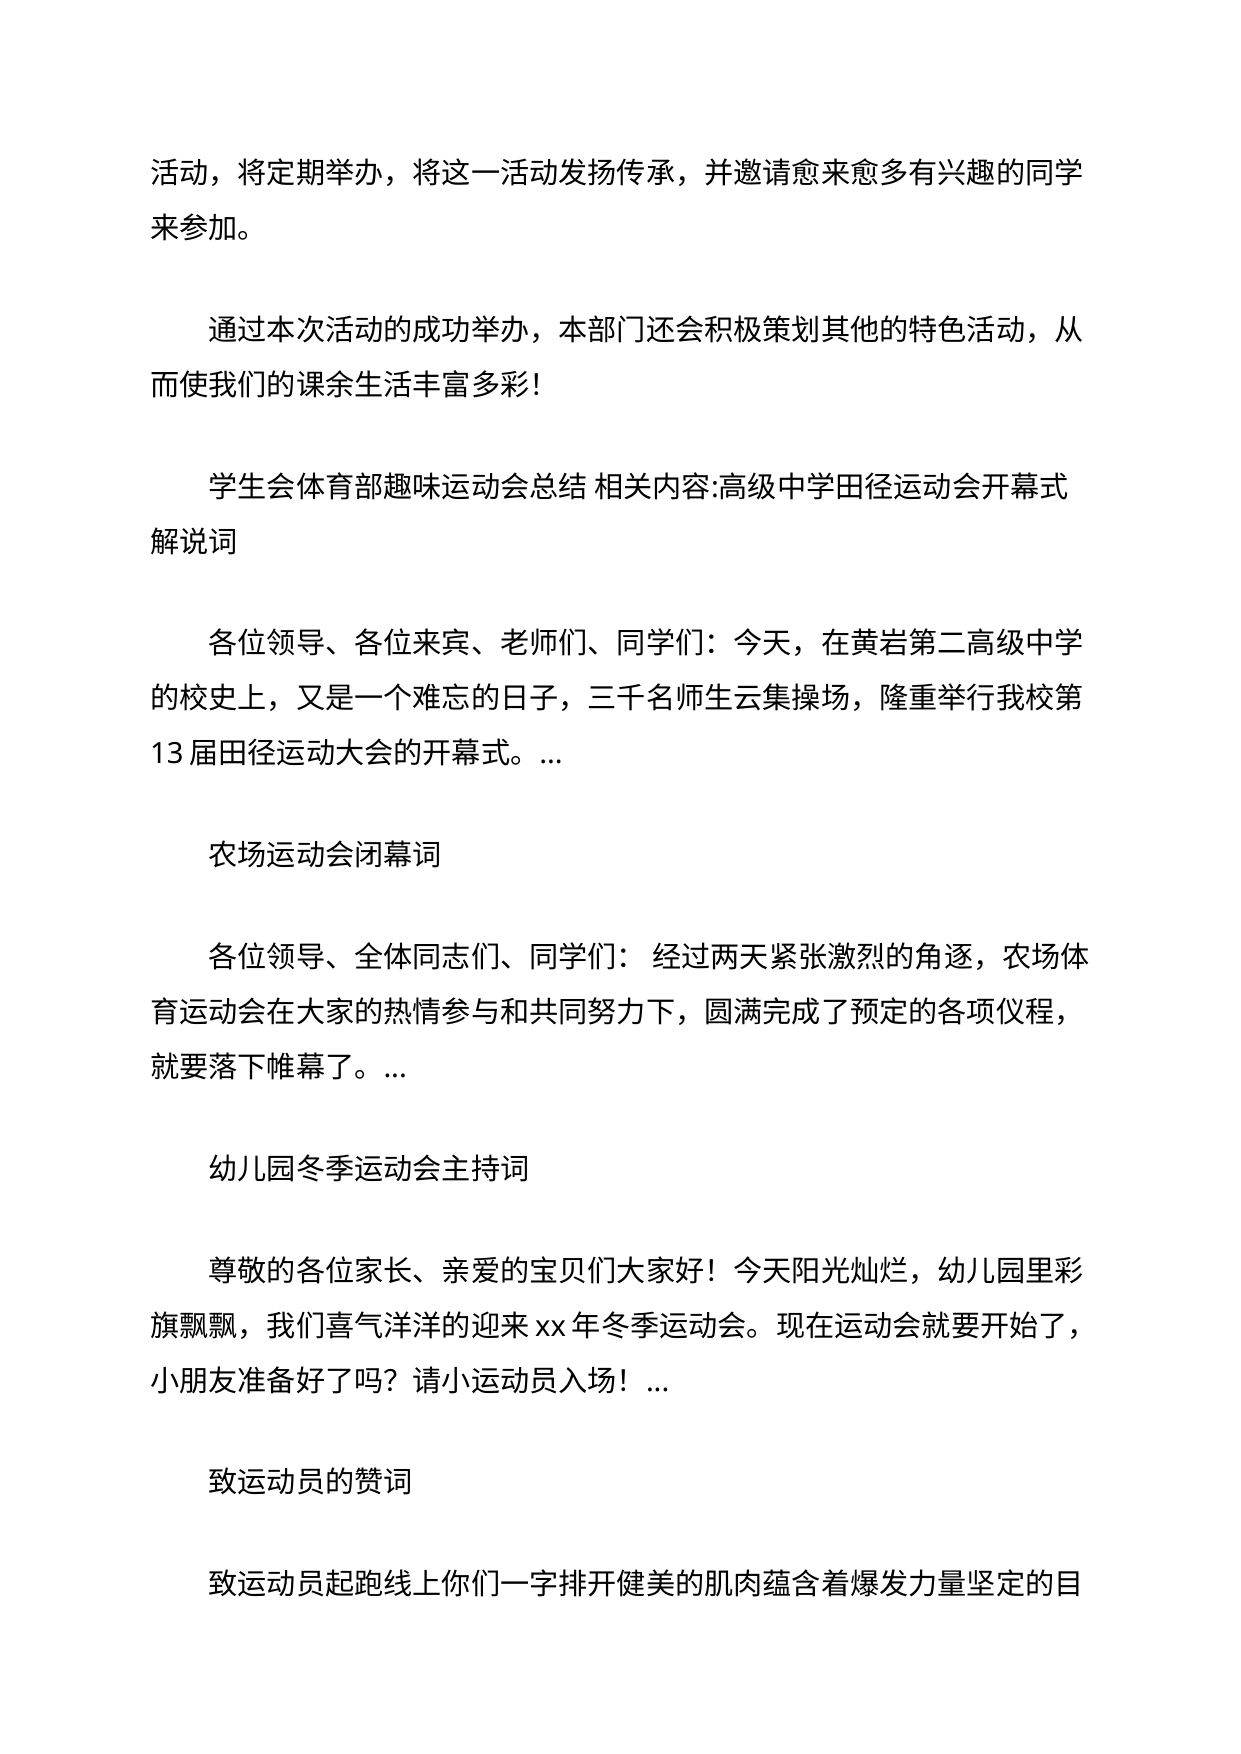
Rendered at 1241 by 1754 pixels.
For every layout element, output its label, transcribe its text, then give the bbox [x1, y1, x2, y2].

text 学生会体育部趣味运动会总结 相关内容:高级中学田径运动会开幕式解说词 [150, 463, 1090, 561]
text 各位领导、全体同志们、同学们： 经过两天紧张激烈的角逐，农场体育运动会在大家的热情参与和共同努力下，圆满完成了预定的各项仪程，就要落下帷幕了。... [150, 934, 1090, 1086]
text 幼儿园冬季运动会主持词 [150, 1145, 1090, 1188]
text 致运动员的赞词 [150, 1459, 1090, 1501]
text 农场运动会闭幕词 [150, 832, 1090, 874]
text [150, 1561, 1090, 1603]
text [150, 150, 1090, 247]
text 各位领导、各位来宾、老师们、同学们：今天，在黄岩第二高级中学的校史上，又是一个难忘的日子，三千名师生云集操场，隆重举行我校第13届田径运动大会的开幕式。... [150, 620, 1090, 772]
text 尊敬的各位家长、亲爱的宝贝们大家好！今天阳光灿烂，幼儿园里彩旗飘飘，我们喜气洋洋的迎来xx年冬季运动会。现在运动会就要开始了，小朋友准备好了吗？请小运动员入场！... [150, 1247, 1090, 1399]
text 通过本次活动的成功举办，本部门还会积极策划其他的特色活动，从而使我们的课余生活丰富多彩！ [150, 307, 1090, 404]
